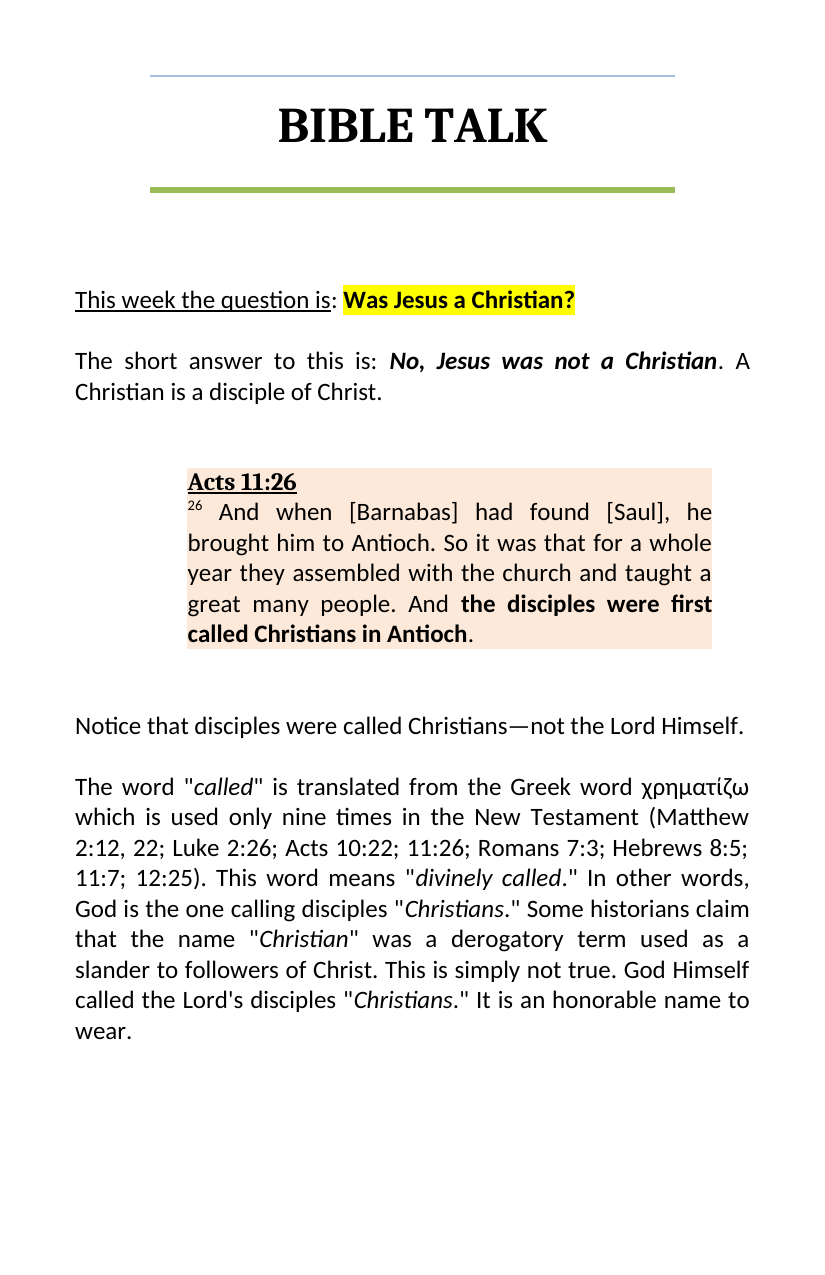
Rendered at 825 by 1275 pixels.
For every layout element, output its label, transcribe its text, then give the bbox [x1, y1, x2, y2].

text This week the question is: Was Jesus a Christian? [75, 284, 750, 315]
text The word "called" is translated from the Greek word χρηματίζω which is used only nine times in the New Testament (Matthew 2:12, 22; Luke 2:26; Acts 10:22; 11:26; Romans 7:3; Hebrews 8:5; 11:7; 12:25). This word means "divinely called." In other words, God is the one calling disciples "Christians." Some historians claim that the name "Christian" was a derogatory term used as a slander to followers of Christ. This is simply not true. God Himself called the Lord's disciples "Christians." It is an honorable name to wear. [75, 771, 750, 1046]
text The short answer to this is: No, Jesus was not a Christian. A Christian is a disciple of Christ. [75, 346, 750, 407]
text Acts 11:26 [187, 468, 712, 496]
title BIBLE TALK [150, 77, 675, 187]
text 26 And when [Barnabas] had found [Saul], he brought him to Antioch. So it was that for a whole year they assembled with the church and taught a great many people. And the disciples were first called Christians in Antioch. [187, 496, 712, 649]
text Notice that disciples were called Christians—not the Lord Himself. [75, 710, 750, 741]
